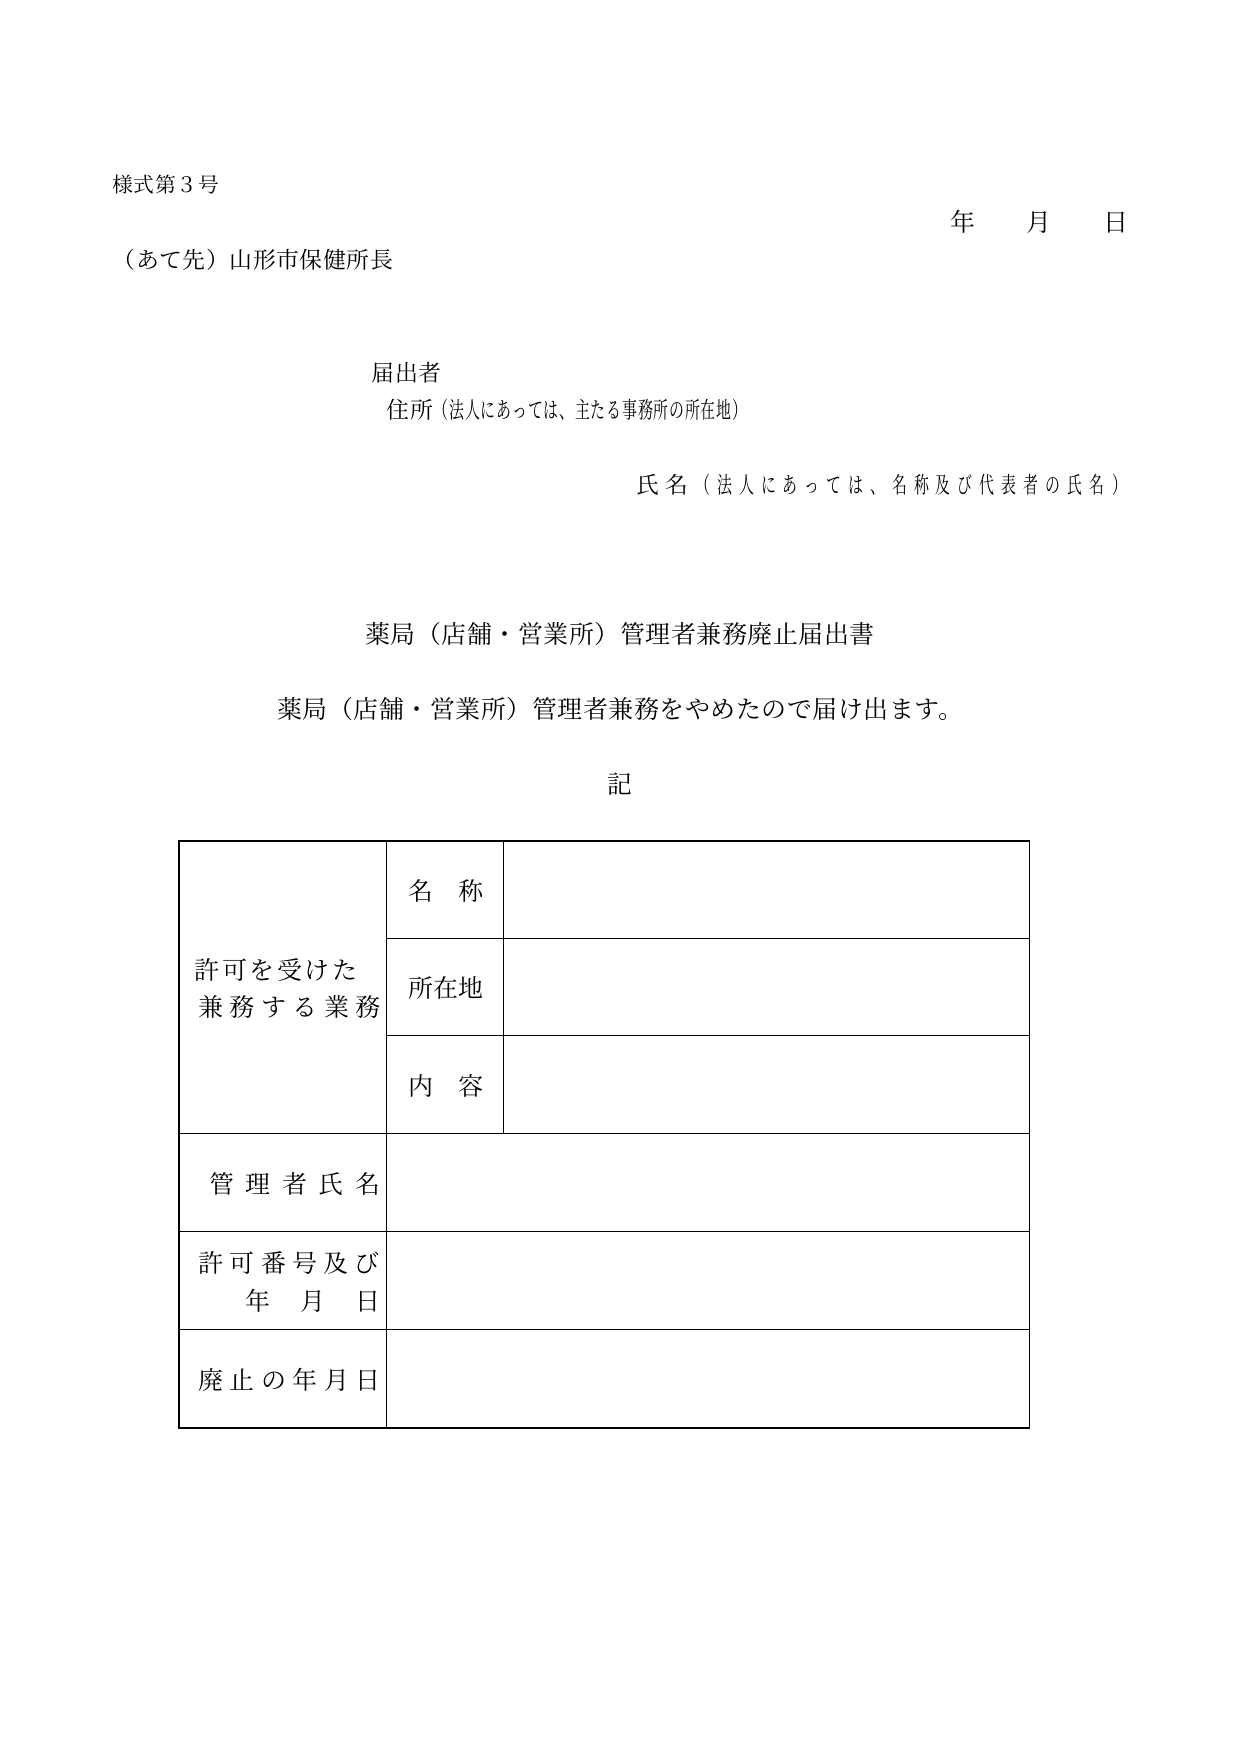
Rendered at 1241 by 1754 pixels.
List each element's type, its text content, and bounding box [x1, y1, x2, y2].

table_header 許可を受けた 兼務する業務 [180, 842, 386, 1133]
table_cell 内 容 [387, 1036, 503, 1133]
text 年 月 日 [112, 202, 1128, 239]
text （あて先）山形市保健所長 [112, 239, 1128, 277]
table_cell [504, 1036, 1029, 1133]
text 住所（法人にあっては、主たる事務所の所在地） [112, 389, 1128, 427]
table_cell 所在地 [387, 939, 503, 1035]
text 記 [112, 764, 1128, 802]
text 氏名（法人にあっては、名称及び代表者の氏名） [112, 464, 1128, 539]
table_cell [387, 1134, 1029, 1231]
table_cell 管理者氏名 [180, 1134, 386, 1231]
text 薬局（店舗・営業所）管理者兼務をやめたので届け出ます。 [112, 689, 1128, 727]
table_cell 廃止の年月日 [180, 1330, 386, 1427]
table_header [504, 842, 1029, 937]
table_cell [387, 1232, 1029, 1329]
text 薬局（店舗・営業所）管理者兼務廃止届出書 [112, 614, 1128, 652]
table_cell [387, 1330, 1029, 1427]
text 届出者 [112, 352, 1128, 389]
table_cell [504, 939, 1029, 1035]
table_header 名 称 [387, 842, 503, 937]
table_cell 許可番号及び 年月日 [180, 1232, 386, 1329]
text 様式第３号 [112, 164, 1128, 202]
